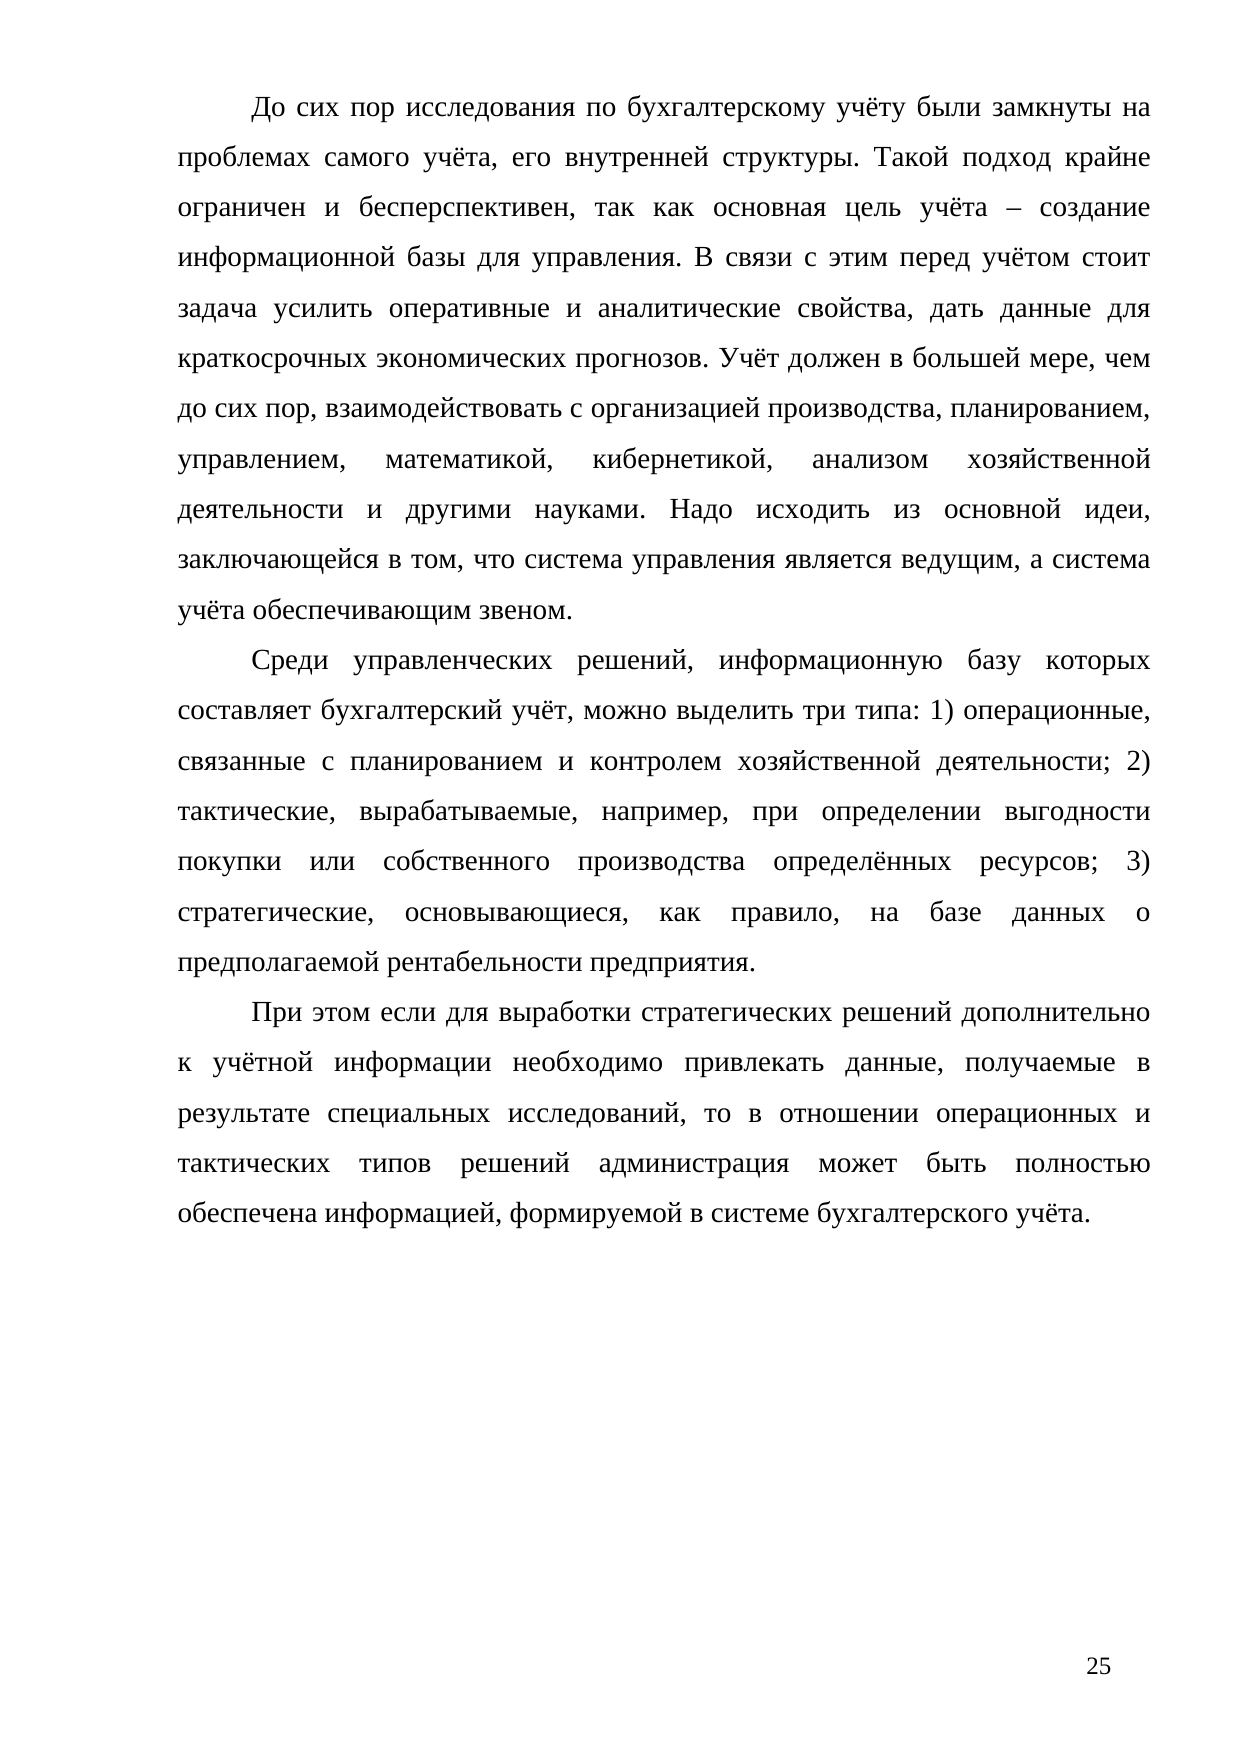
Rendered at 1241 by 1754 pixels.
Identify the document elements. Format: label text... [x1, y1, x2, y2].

text Среди управленческих решений, информационную базу которых составляет бухгалтерский учёт, можно выделить три типа: 1) операционные, связанные с планированием и контролем хозяйственной деятельности; 2) тактические, вырабатываемые, например, при определении выгодности покупки или собственного производства определённых ресурсов; 3) стратегические, основывающиеся, как правило, на базе данных о предполагаемой рентабельности предприятия. [177, 642, 1152, 977]
text До сих пор исследования по бухгалтерскому учёту были замкнуты на проблемах самого учёта, его внутренней структуры. Такой подход крайне ограничен и бесперспективен, так как основная цель учёта – создание информационной базы для управления. В связи с этим перед учётом стоит задача усилить оперативные и аналитические свойства, дать данные для краткосрочных экономических прогнозов. Учёт должен в большей мере, чем до сих пор, взаимодействовать с организацией производства, планированием, управлением, математикой, кибернетикой, анализом хозяйственной деятельности и другими науками. Надо исходить из основной идеи, заключающейся в том, что система управления является ведущим, а система учёта обеспечивающим звеном. [177, 89, 1152, 625]
text При этом если для выработки стратегических решений дополнительно к учётной информации необходимо привлекать данные, получаемые в результате специальных исследований, то в отношении операционных и тактических типов решений администрация может быть полностью обеспечена информацией, формируемой в системе бухгалтерского учёта. [177, 994, 1152, 1229]
